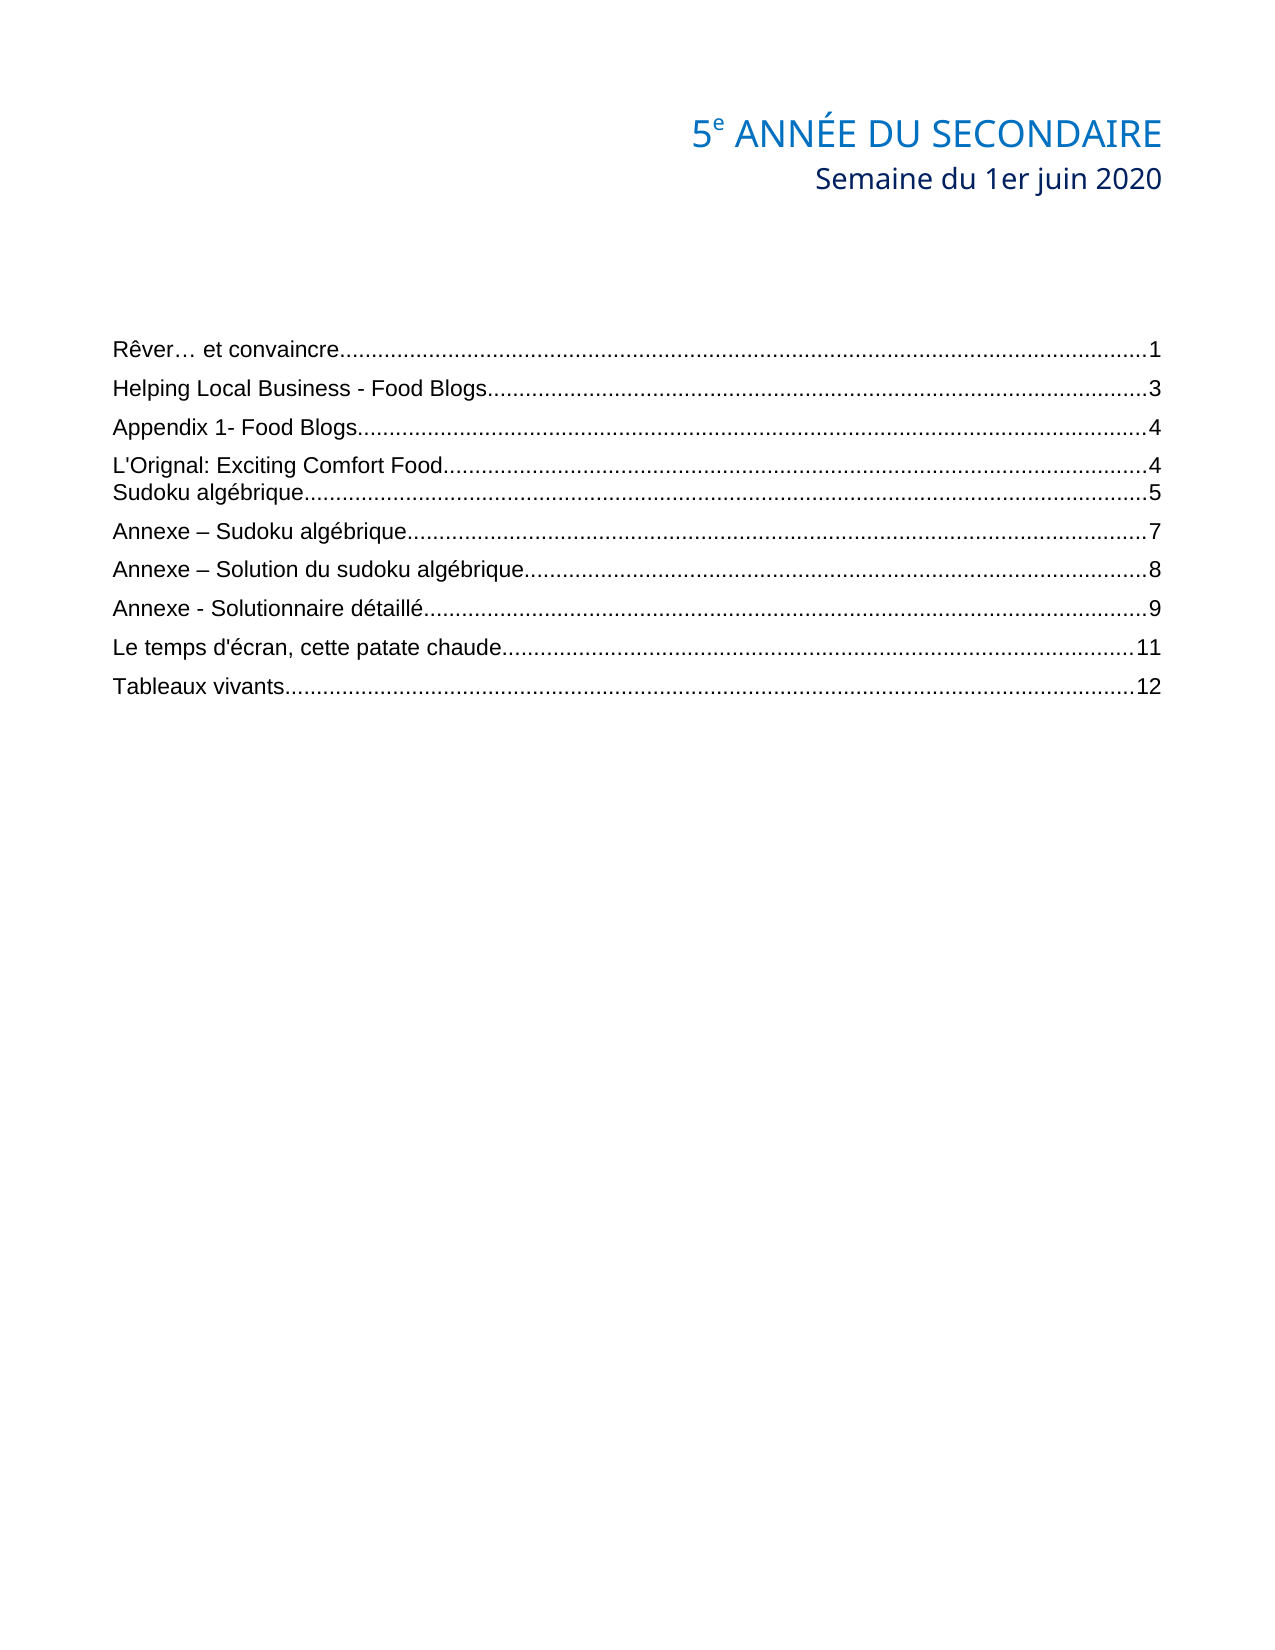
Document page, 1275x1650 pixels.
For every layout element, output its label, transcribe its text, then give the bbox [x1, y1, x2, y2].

text Helping Local Business - Food Blogs 3 [112, 375, 1162, 401]
text Annexe - Solutionnaire détaillé 9 [112, 595, 1162, 622]
text 5e année du secondaire [112, 108, 1162, 159]
text Rêver… et convaincre 1 [112, 336, 1162, 362]
text Semaine du 1er juin 2020 [112, 159, 1162, 198]
text Tableaux vivants 12 [112, 673, 1162, 699]
text Annexe – Sudoku algébrique 7 [112, 518, 1162, 544]
text Annexe – Solution du sudoku algébrique 8 [112, 556, 1162, 583]
text Sudoku algébrique 5 [112, 479, 1162, 505]
text Le temps d'écran, cette patate chaude 11 [112, 634, 1162, 661]
text Appendix 1- Food Blogs 4 [112, 413, 1162, 440]
text L'Orignal: Exciting Comfort Food 4 [112, 452, 1162, 479]
